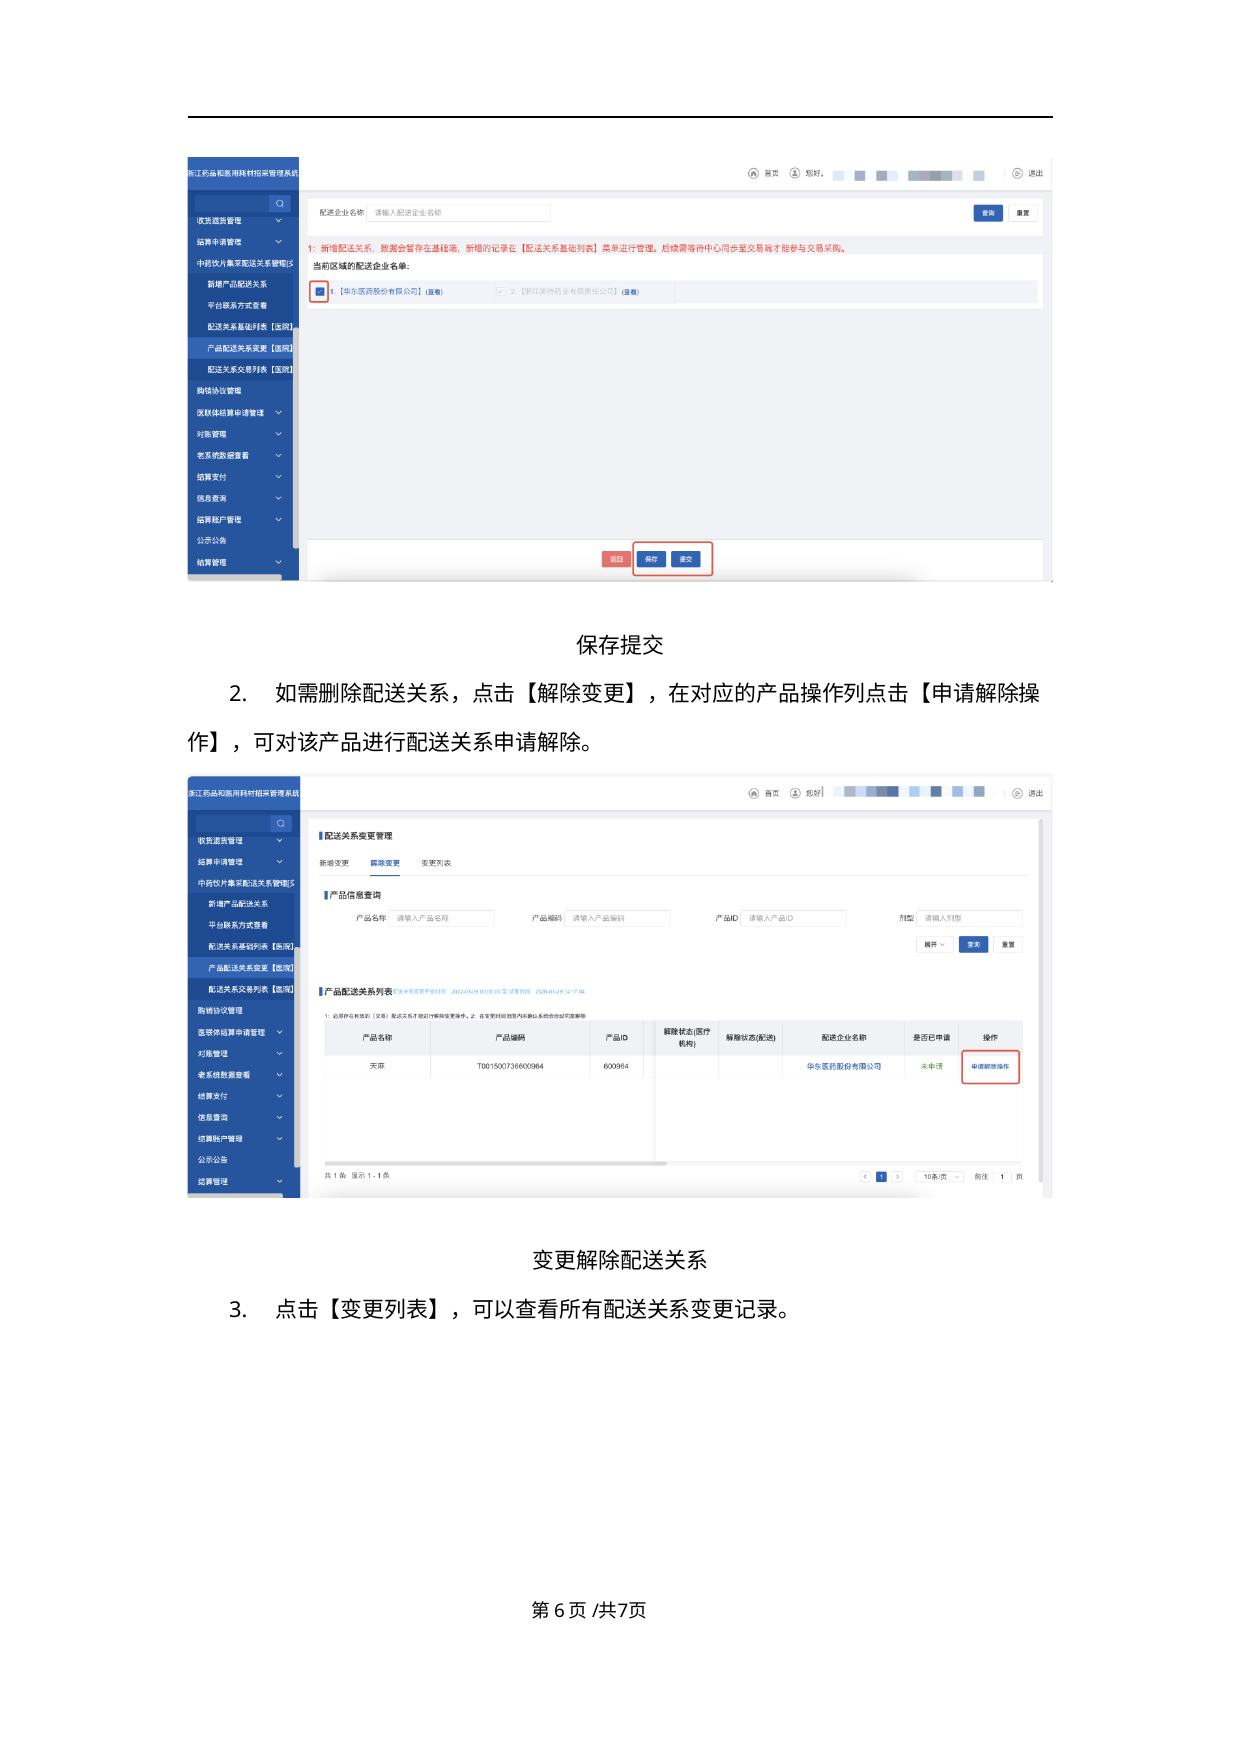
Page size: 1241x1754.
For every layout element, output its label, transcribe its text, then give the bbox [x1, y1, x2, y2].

list 如需删除配送关系，点击【解除变更】，在对应的产品操作列点击【申请解除操作】，可对该产品进行配送关系申请解除。 [187, 676, 1053, 757]
text 变更解除配送关系 [187, 1243, 1053, 1276]
list 点击【变更列表】，可以查看所有配送关系变更记录。 [187, 1291, 1053, 1324]
picture [187, 773, 1053, 1198]
text 保存提交 [187, 628, 1053, 660]
picture [187, 157, 1053, 582]
